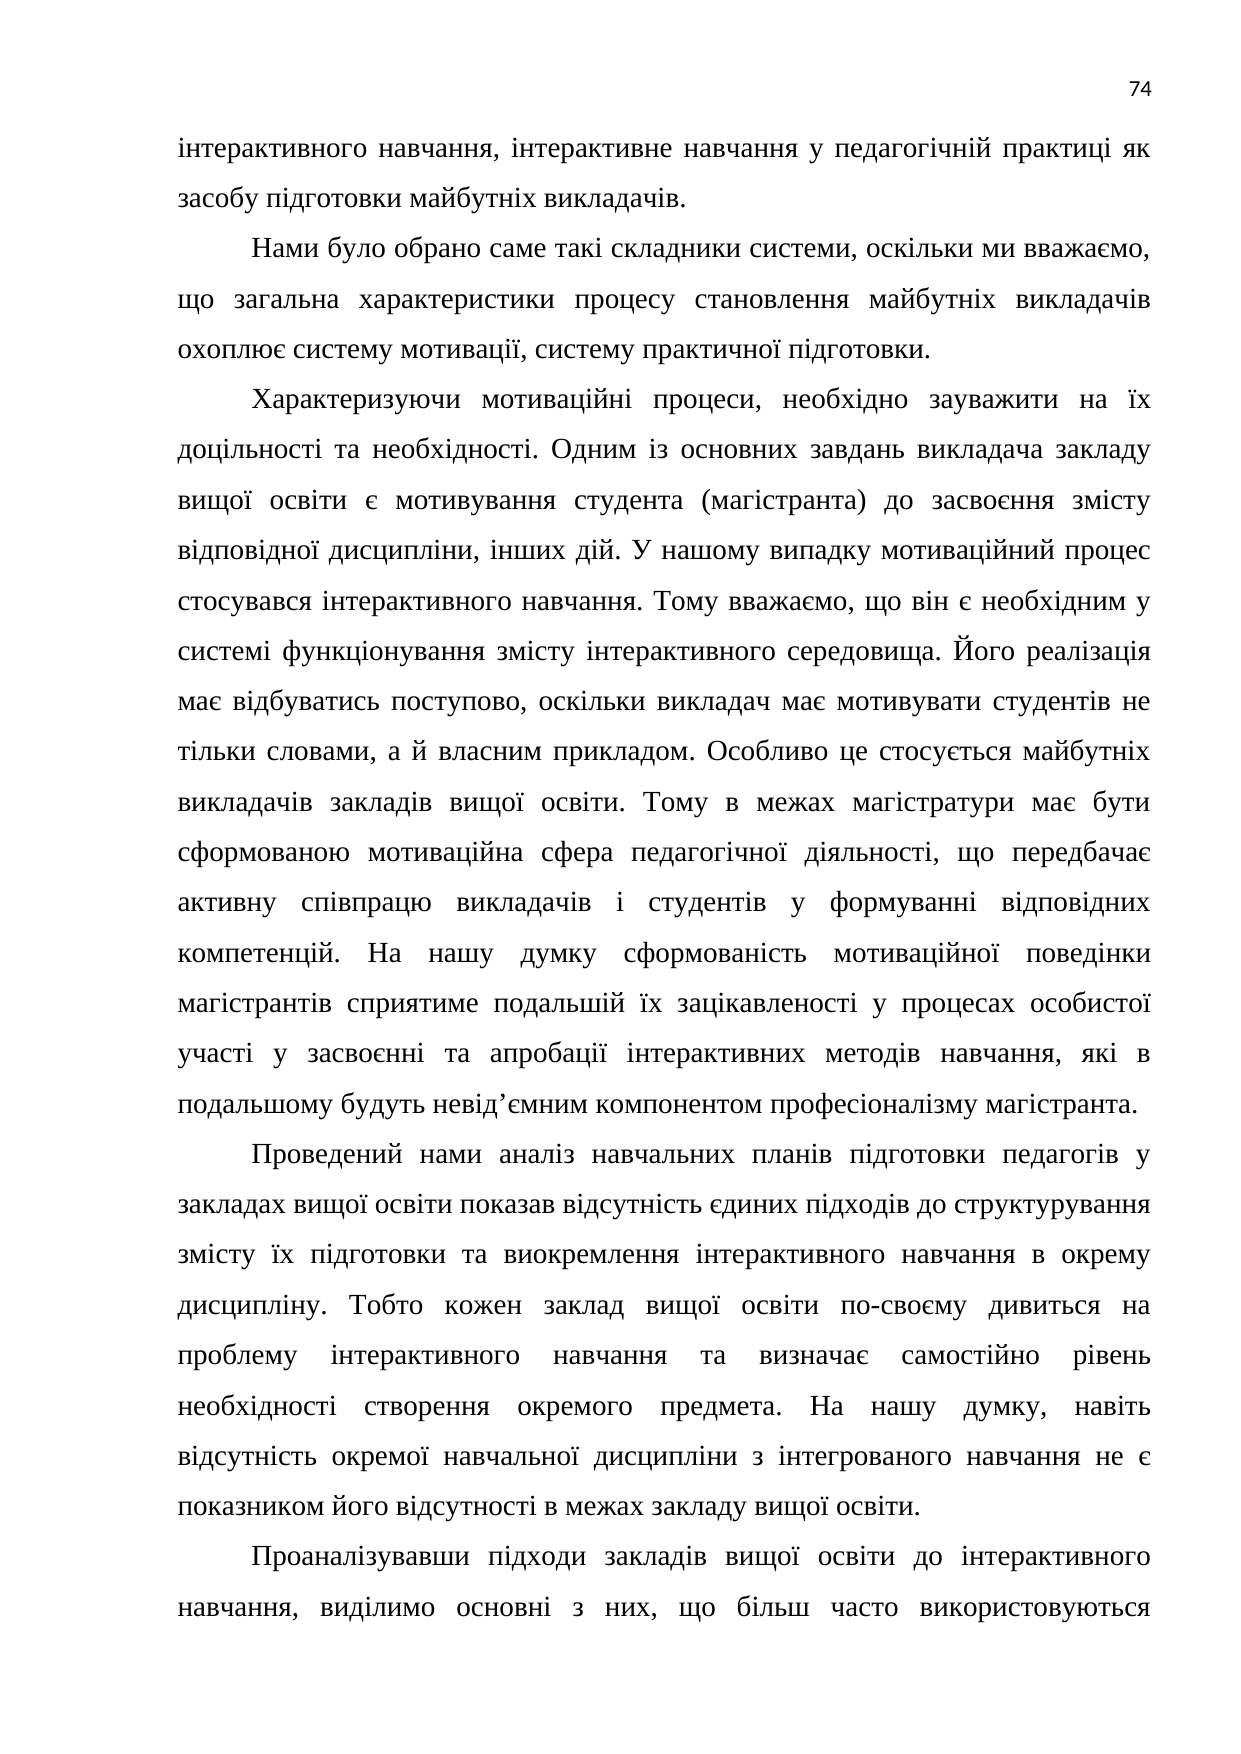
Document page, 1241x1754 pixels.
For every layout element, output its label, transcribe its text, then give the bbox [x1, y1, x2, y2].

list Нами було обрано саме такі складники системи, оскільки ми вважаємо, що загальна характеристики процесу становлення майбутніх викладачів охоплює систему мотивації, систему практичної підготовки. [177, 230, 1152, 364]
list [177, 130, 1152, 214]
list Характеризуючи мотиваційні процеси, необхідно зауважити на їх доцільності та необхідності. Одним із основних завдань викладача закладу вищої освіти є мотивування студента (магістранта) до засвоєння змісту відповідної дисципліни, інших дій. У нашому випадку мотиваційний процес стосувався інтерактивного навчання. Тому вважаємо, що він є необхідним у системі функціонування змісту інтерактивного середовища. Його реалізація має відбуватись поступово, оскільки викладач має мотивувати студентів не тільки словами, а й власним прикладом. Особливо це стосується майбутніх викладачів закладів вищої освіти. Тому в межах магістратури має бути сформованою мотиваційна сфера педагогічної діяльності, що передбачає активну співпрацю викладачів і студентів у формуванні відповідних компетенцій. На нашу думку сформованість мотиваційної поведінки магістрантів сприятиме подальшій їх зацікавленості у процесах особистої участі у засвоєнні та апробації інтерактивних методів навчання, які в подальшому будуть невід’ємним компонентом професіоналізму магістранта. [177, 381, 1152, 1119]
list Проведений нами аналіз навчальних планів підготовки педагогів у закладах вищої освіти показав відсутність єдиних підходів до структурування змісту їх підготовки та виокремлення інтерактивного навчання в окрему дисципліну. Тобто кожен заклад вищої освіти по-своєму дивиться на проблему інтерактивного навчання та визначає самостійно рівень необхідності створення окремого предмета. На нашу думку, навіть відсутність окремої навчальної дисципліни з інтегрованого навчання не є показником його відсутності в межах закладу вищої освіти. [177, 1136, 1152, 1522]
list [177, 1538, 1152, 1622]
